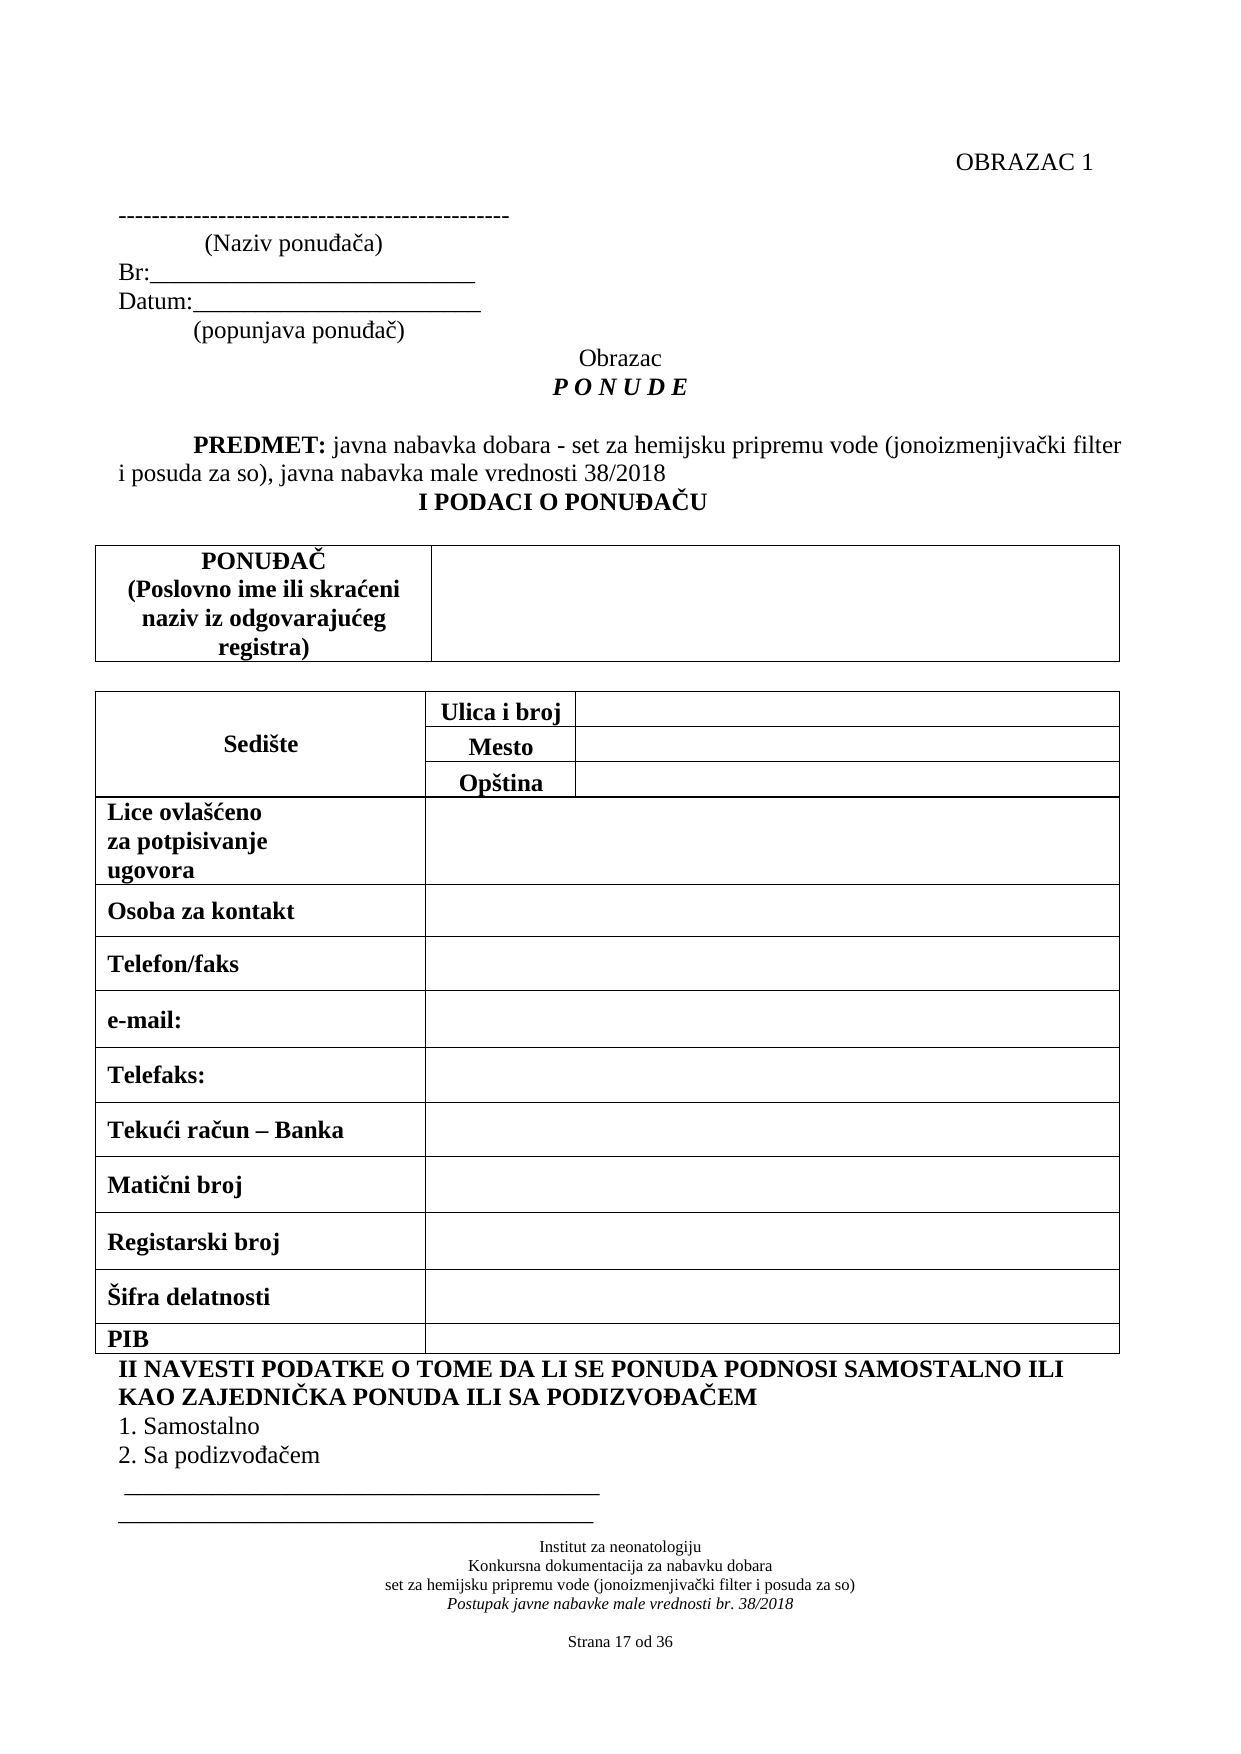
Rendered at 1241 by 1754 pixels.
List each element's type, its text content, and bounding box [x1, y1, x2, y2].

table_header Sedište [96, 692, 425, 796]
table_cell Registarski broj [96, 1213, 425, 1269]
title Obrazac [118, 343, 1122, 372]
text 2. Sa podizvođačem [118, 1440, 1122, 1469]
table_cell [426, 1270, 1119, 1323]
table_cell Telefon/faks [96, 937, 425, 990]
table_cell [426, 1103, 1119, 1156]
table_cell [426, 798, 1119, 884]
table_cell [426, 1157, 1119, 1212]
table_header [432, 546, 1119, 661]
text Datum:_______________________ [118, 286, 1122, 315]
table_cell Šifra delatnosti [96, 1270, 425, 1323]
text (Naziv ponuđača) [118, 228, 1122, 257]
table_cell Tekući račun – Banka [96, 1103, 425, 1156]
table_header Ulica i broj [426, 692, 575, 726]
table_cell [426, 1213, 1119, 1269]
table_cell e-mail: [96, 991, 425, 1047]
table_cell Osoba za kontakt [96, 885, 425, 936]
table_cell [426, 885, 1119, 936]
text II NAVESTI PODATKE O TOME DA LI SE PONUDA PODNOSI SAMOSTALNO ILI KAO ZAJEDNIČKA PONUDA ILI SA PODIZVOĐAČEM [118, 1354, 1122, 1411]
table_cell [426, 1048, 1119, 1102]
table_cell Mesto [426, 727, 575, 761]
title (popunjava ponuđač) [118, 315, 1122, 343]
table_cell [426, 1324, 1119, 1353]
table_cell Opština [426, 762, 575, 796]
table_cell PIB [96, 1324, 425, 1353]
table_cell Lice ovlašćeno za potpisivanje ugovora [96, 798, 425, 884]
table_cell [576, 762, 1119, 796]
table_header [576, 692, 1119, 726]
table_header PONUĐAČ (Poslovno ime ili skraćeni naziv iz odgovarajućeg registra) [96, 546, 431, 661]
text 1. Samostalno [118, 1411, 1122, 1440]
text ______________________________________ [118, 1497, 1122, 1526]
text OBRAZAC 1 [118, 147, 1122, 176]
table_cell [426, 991, 1119, 1047]
title P O N U D E [118, 372, 1122, 401]
text I PODACI O PONUĐAČU [343, 487, 1122, 516]
text PREDMET: javna nabavka dobara - set za hemijsku pripremu vode (jonoizmenjivački filter i posuda za so), javna nabavka male vrednosti 38/2018 [118, 430, 1122, 487]
table_cell Telefaks: [96, 1048, 425, 1102]
text ______________________________________ [118, 1469, 1122, 1497]
table_cell [576, 727, 1119, 761]
text Br:__________________________ [118, 257, 1122, 286]
table_cell Matični broj [96, 1157, 425, 1212]
text ----------------------------------------------- [118, 200, 1122, 228]
table_cell [426, 937, 1119, 990]
